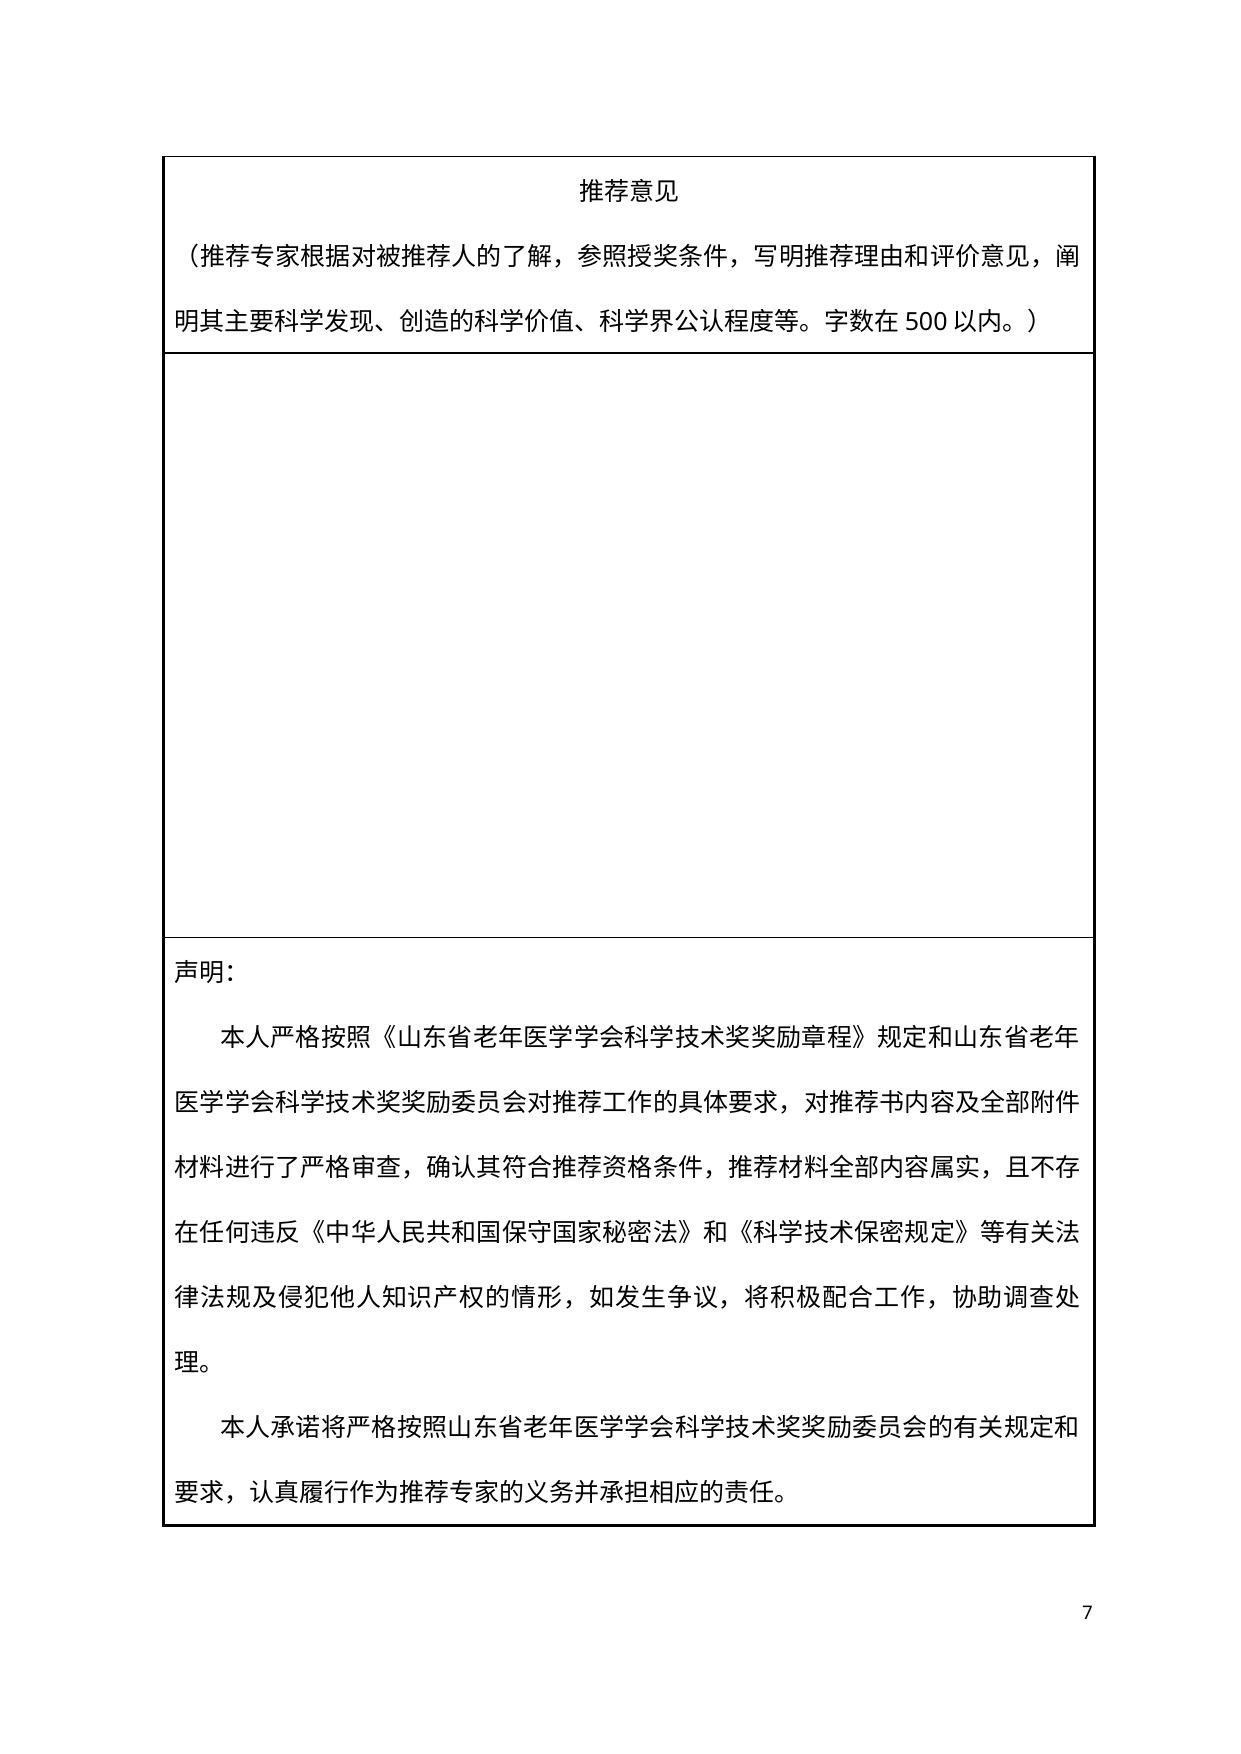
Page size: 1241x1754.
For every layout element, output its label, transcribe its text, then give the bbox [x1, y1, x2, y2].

table_cell 推荐意见 （推荐专家根据对被推荐人的了解，参照授奖条件，写明推荐理由和评价意见，阐明其主要科学发现、创造的科学价值、科学界公认程度等。字数在500以内。） [165, 157, 1093, 352]
table_cell [165, 354, 1093, 937]
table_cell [165, 938, 1093, 1523]
